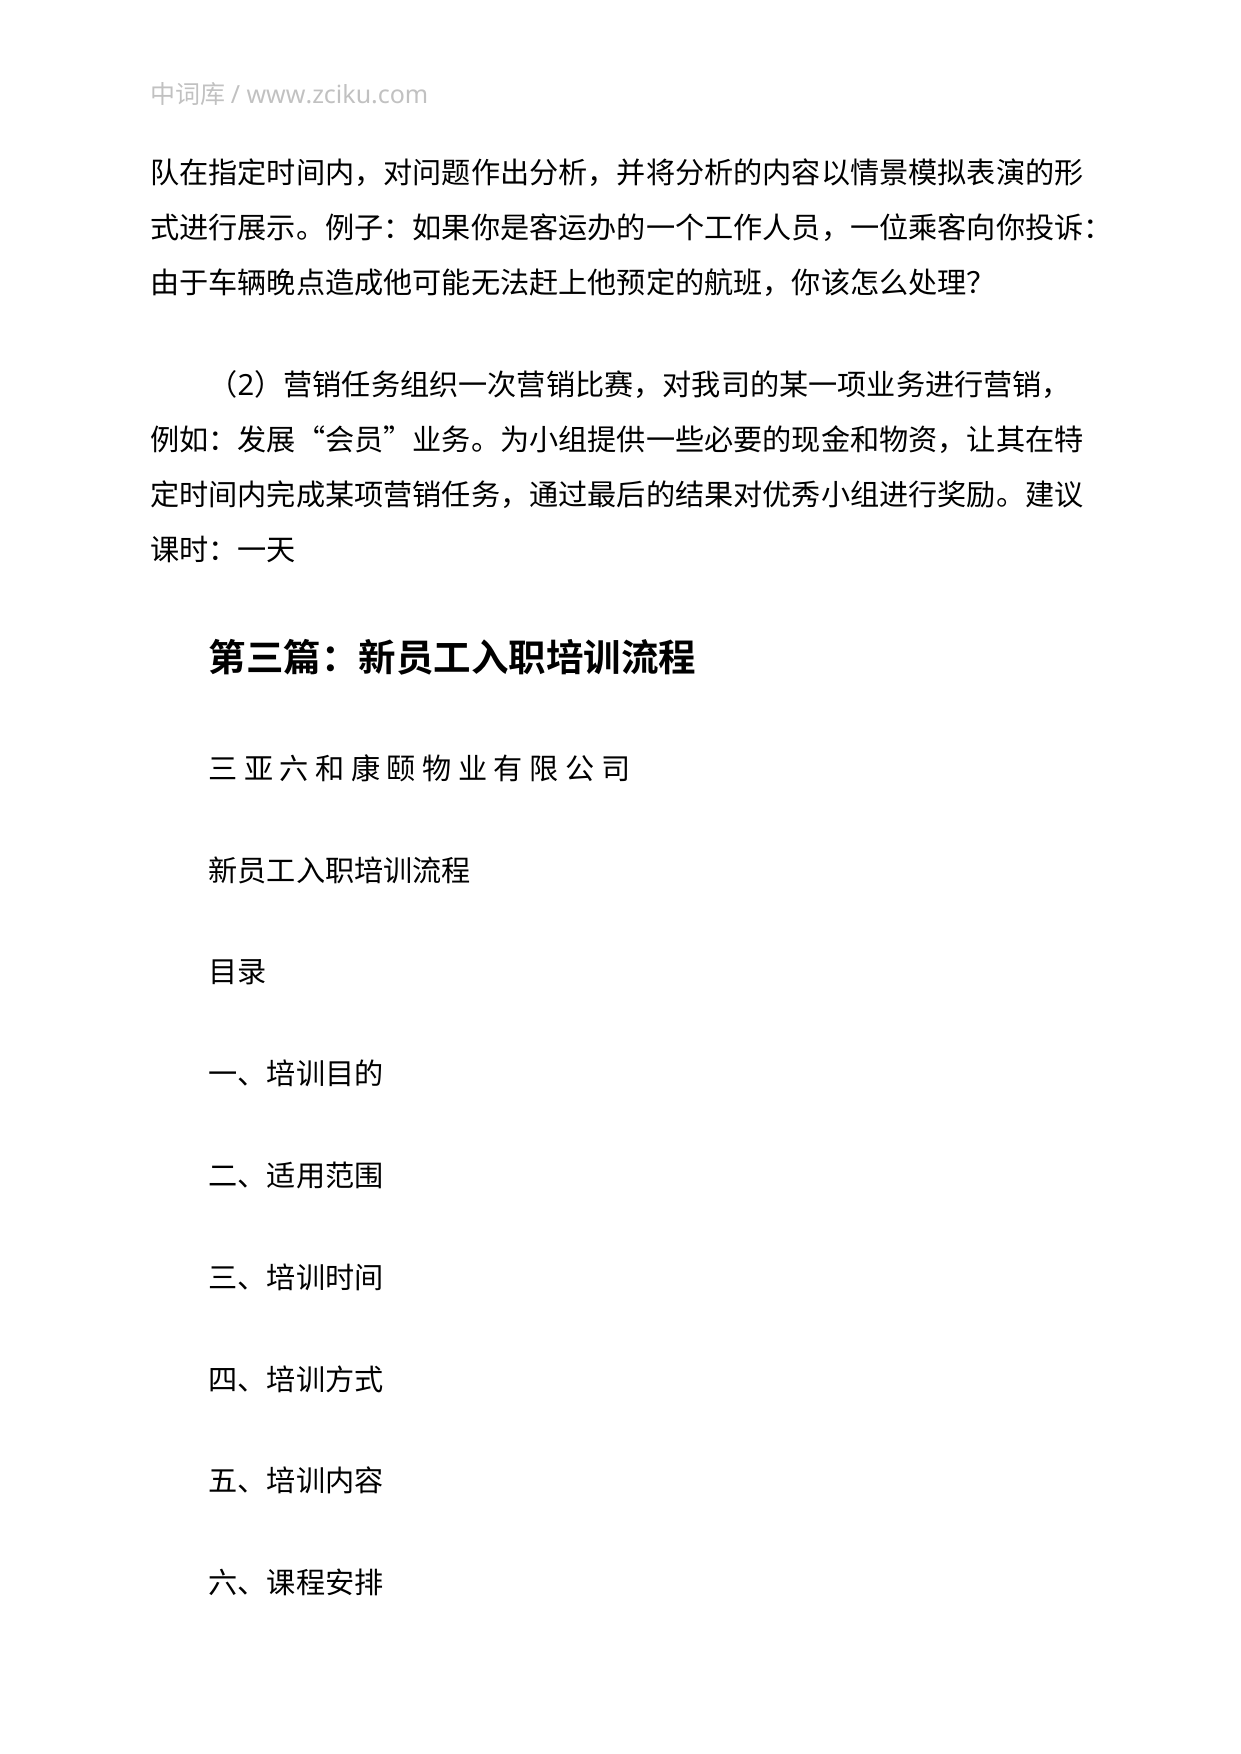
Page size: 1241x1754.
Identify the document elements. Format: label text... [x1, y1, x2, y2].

text 二、适用范围 [150, 1153, 1090, 1195]
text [150, 150, 1090, 302]
text 五、培训内容 [150, 1458, 1090, 1500]
text （2）营销任务组织一次营销比赛，对我司的某一项业务进行营销，例如：发展“会员”业务。为小组提供一些必要的现金和物资，让其在特定时间内完成某项营销任务，通过最后的结果对优秀小组进行奖励。建议课时：一天 [150, 362, 1090, 569]
text 三 亚 六 和 康 颐 物 业 有 限 公 司 [150, 746, 1090, 788]
text 第三篇：新员工入职培训流程 [150, 628, 1090, 682]
text 三、培训时间 [150, 1254, 1090, 1297]
text 四、培训方式 [150, 1356, 1090, 1398]
text 一、培训目的 [150, 1051, 1090, 1093]
text 六、课程安排 [150, 1560, 1090, 1602]
text 新员工入职培训流程 [150, 847, 1090, 889]
text 目录 [150, 949, 1090, 991]
